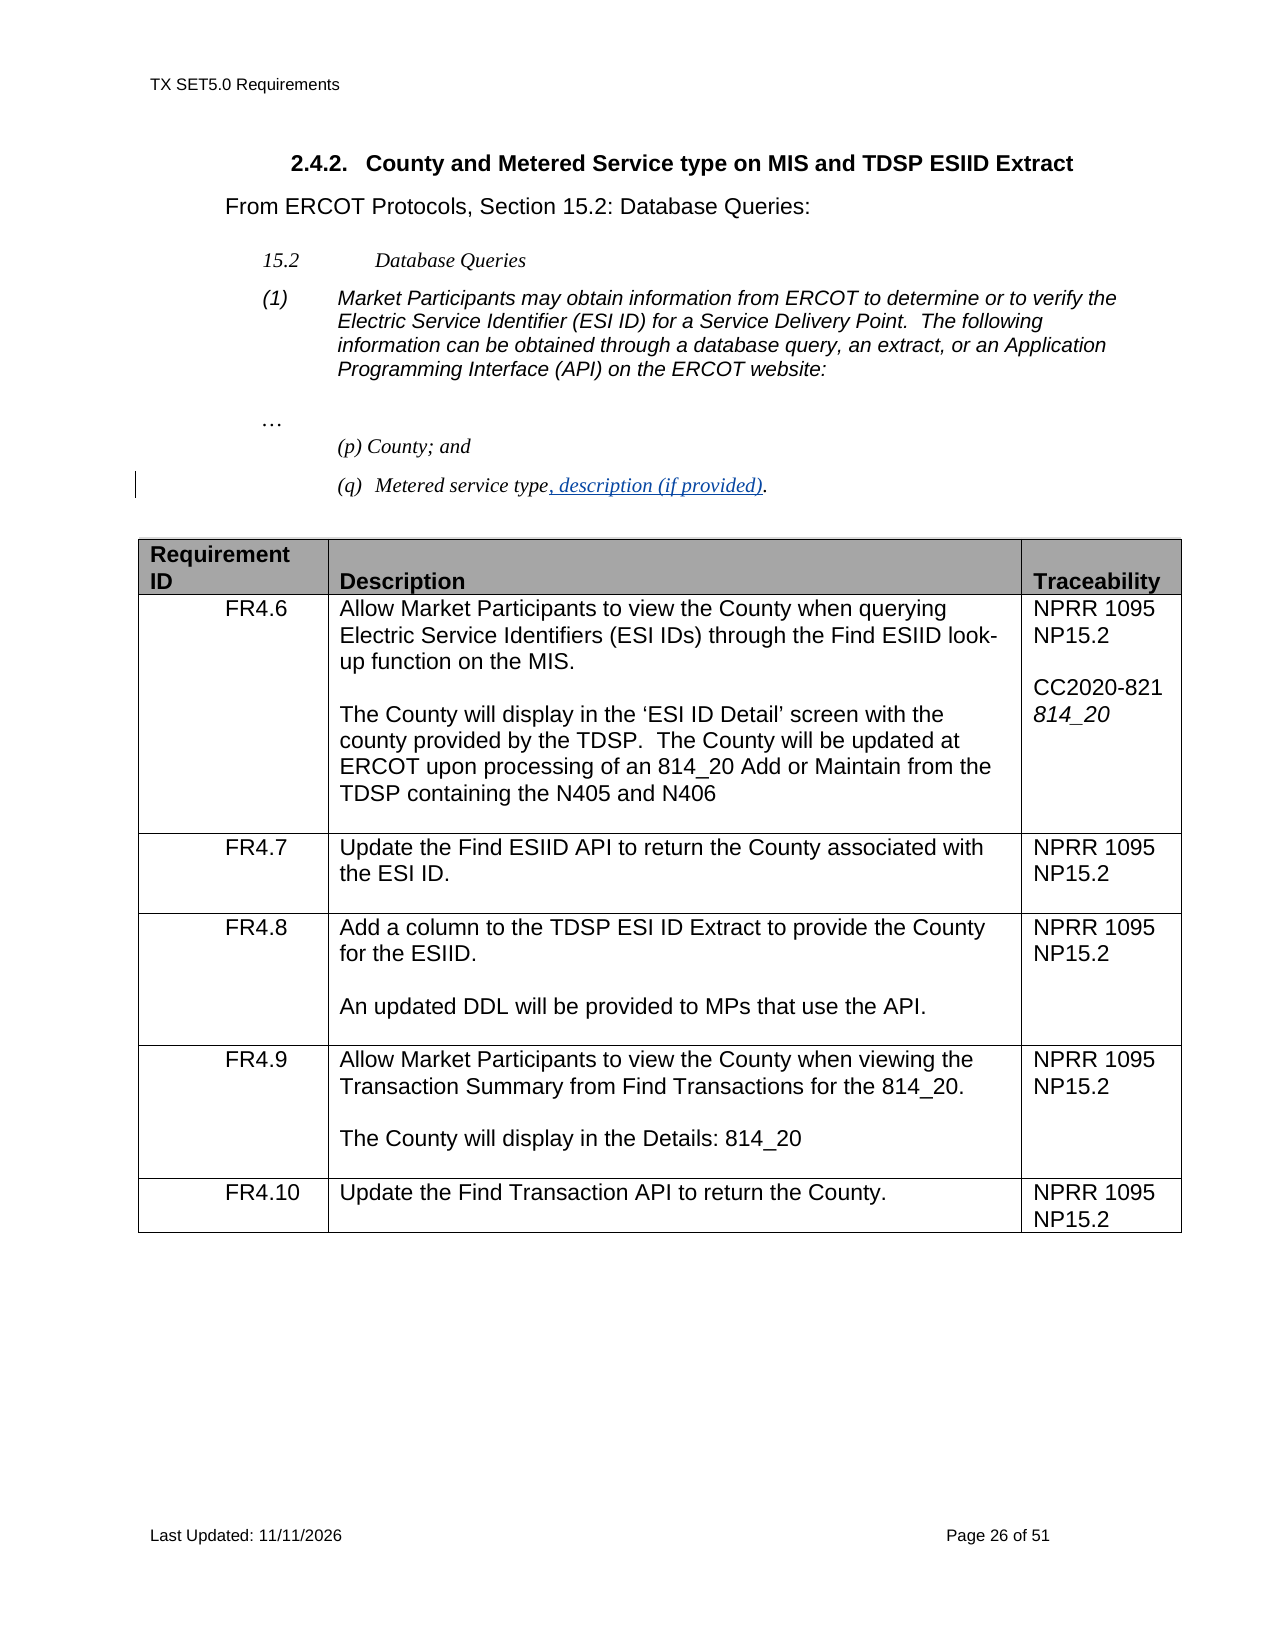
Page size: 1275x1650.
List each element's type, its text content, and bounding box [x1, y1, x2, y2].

text (q) Metered service type. [337, 471, 1125, 498]
text (p) County; and [337, 431, 1125, 458]
table_cell NPRR 1095 NP15.2 CC2020-821 814_20 [1022, 595, 1181, 832]
table_cell Update the Find ESIID API to return the County associated with the ESI ID. [329, 834, 1021, 912]
table_cell NPRR 1095 NP15.2 [1022, 1046, 1181, 1178]
text From ERCOT Protocols, Section 15.2: Database Queries: [225, 193, 1125, 219]
table_cell NPRR 1095 NP15.2 [1022, 914, 1181, 1045]
table_cell [139, 1046, 328, 1178]
table_cell Add a column to the TDSP ESI ID Extract to provide the County for the ESIID. An updated DDL will be provided to MPs that use the API. [329, 914, 1021, 1045]
text (1) Market Participants may obtain information from ERCOT to determine or to verify the Electric Service Identifier (ESI ID) for a Service Delivery Point. The following information can be obtained through a database query, an extract, or an Application Programming Interface (API) on the ERCOT website: [262, 285, 1125, 381]
text 15.2 Database Queries [262, 246, 1125, 273]
table_cell NPRR 1095 NP15.2 [1022, 1179, 1181, 1232]
table_cell Description [329, 540, 1021, 594]
table_cell Requirement ID [139, 540, 328, 594]
table_cell [139, 834, 328, 912]
table_cell NPRR 1095 NP15.2 [1022, 834, 1181, 912]
table_cell Update the Find Transaction API to return the County. [329, 1179, 1021, 1232]
text … [262, 406, 1125, 431]
table_cell [139, 1179, 328, 1232]
table_cell Allow Market Participants to view the County when viewing the Transaction Summary from Find Transactions for the 814_20. The County will display in the Details: 814_20 [329, 1046, 1021, 1178]
table_cell Allow Market Participants to view the County when querying Electric Service Identifiers (ESI IDs) through the Find ESIID look-up function on the MIS. The County will display in the ‘ESI ID Detail’ screen with the county provided by the TDSP. The County will be updated at ERCOT upon processing of an 814_20 Add or Maintain from the TDSP containing the N405 and N406 [329, 595, 1021, 832]
table_cell [139, 595, 328, 832]
subtitle County and Metered Service type on MIS and TDSP ESIID Extract [291, 150, 1125, 176]
table_cell Traceability [1022, 540, 1181, 594]
table_cell [139, 914, 328, 1045]
